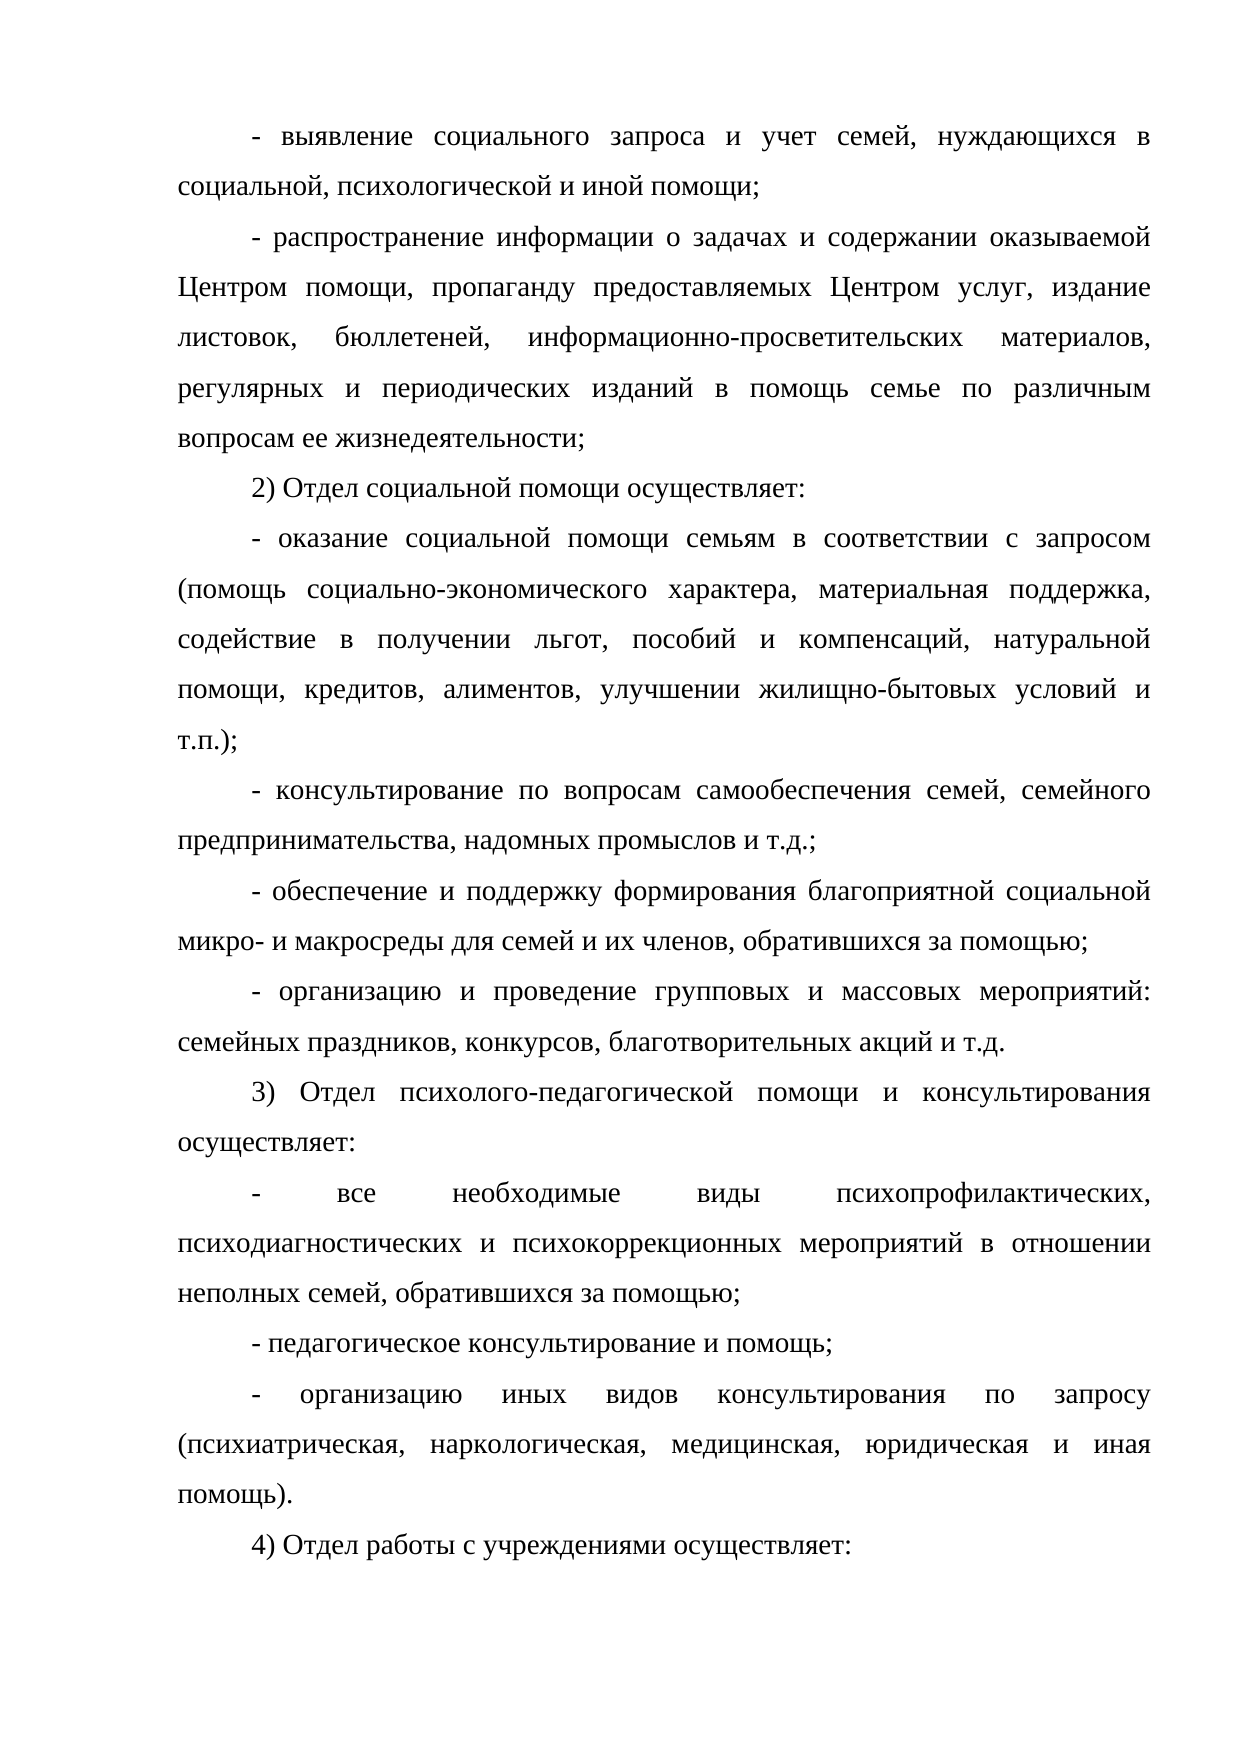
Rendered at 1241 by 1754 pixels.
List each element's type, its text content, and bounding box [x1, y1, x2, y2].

text - организацию и проведение групповых и массовых мероприятий: семейных праздников, конкурсов, благотворительных акций и т.д. [177, 973, 1152, 1057]
text - обеспечение и поддержку формирования благоприятной социальной микро- и макросреды для семей и их членов, обратившихся за помощью; [177, 873, 1152, 957]
text - педагогическое консультирование и помощь; [177, 1326, 1152, 1359]
text - все необходимые виды психопрофилактических, психодиагностических и психокоррекционных мероприятий в отношении неполных семей, обратившихся за помощью; [177, 1175, 1152, 1309]
text - оказание социальной помощи семьям в соответствии с запросом (помощь социально-экономического характера, материальная поддержка, содействие в получении льгот, пособий и компенсаций, натуральной помощи, кредитов, алиментов, улучшении жилищно-бытовых условий и т.п.); [177, 521, 1152, 755]
text - выявление социального запроса и учет семей, нуждающихся в социальной, психологической и иной помощи; [177, 118, 1152, 202]
text 4) Отдел работы с учреждениями осуществляет: [177, 1527, 1152, 1560]
text 2) Отдел социальной помощи осуществляет: [177, 470, 1152, 504]
text - консультирование по вопросам самообеспечения семей, семейного предпринимательства, надомных промыслов и т.д.; [177, 772, 1152, 856]
text - организацию иных видов консультирования по запросу (психиатрическая, наркологическая, медицинская, юридическая и иная помощь). [177, 1376, 1152, 1510]
text 3) Отдел психолого-педагогической помощи и консультирования осуществляет: [177, 1074, 1152, 1158]
text - распространение информации о задачах и содержании оказываемой Центром помощи, пропаганду предоставляемых Центром услуг, издание листовок, бюллетеней, информационно-просветительских материалов, регулярных и периодических изданий в помощь семье по различным вопросам ее жизнедеятельности; [177, 219, 1152, 453]
